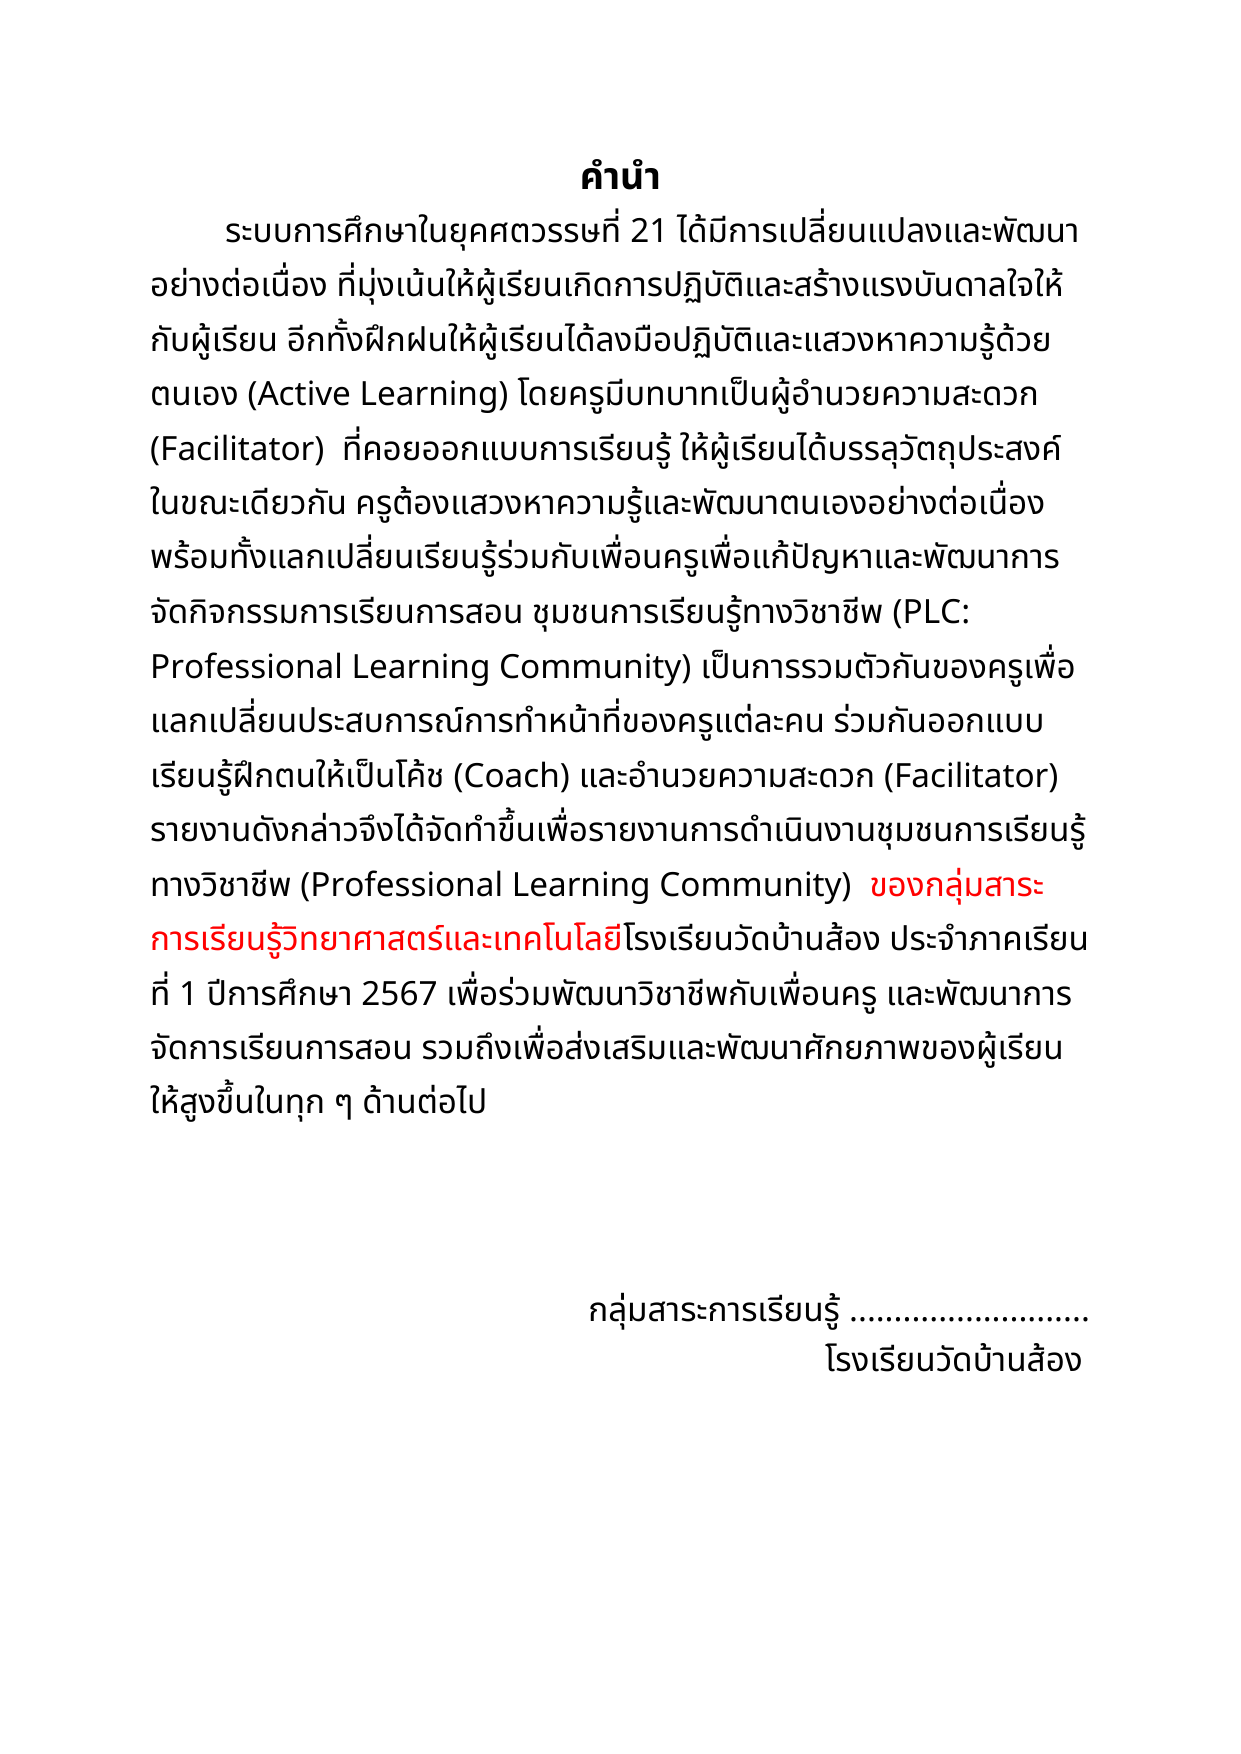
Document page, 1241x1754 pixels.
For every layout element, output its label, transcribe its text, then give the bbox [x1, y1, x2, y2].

text ระบบการศึกษาในยุคศตวรรษที่ 21 ได้มีการเปลี่ยนแปลงและพัฒนาอย่างต่อเนื่อง ที่มุ่งเน้นให้ผู้เรียนเกิดการปฏิบัติและสร้างแรงบันดาลใจให้กับผู้เรียน อีกทั้งฝึกฝนให้ผู้เรียนได้ลงมือปฏิบัติและแสวงหาความรู้ด้วยตนเอง (Active Learning) โดยครูมีบทบาทเป็นผู้อำนวยความสะดวก (Facilitator) ที่คอยออกแบบการเรียนรู้ ให้ผู้เรียนได้บรรลุวัตถุประสงค์ ในขณะเดียวกัน ครูต้องแสวงหาความรู้และพัฒนาตนเองอย่างต่อเนื่อง พร้อมทั้งแลกเปลี่ยนเรียนรู้ร่วมกับเพื่อนครูเพื่อแก้ปัญหาและพัฒนาการจัดกิจกรรมการเรียนการสอน ชุมชนการเรียนรู้ทางวิชาชีพ (PLC: Professional Learning Community) เป็นการรวมตัวกันของครูเพื่อแลกเปลี่ยนประสบการณ์การทำหน้าที่ของครูแต่ละคน ร่วมกันออกแบบเรียนรู้ฝึกตนให้เป็นโค้ช (Coach) และอำนวยความสะดวก (Facilitator) รายงานดังกล่าวจึงได้จัดทำขึ้นเพื่อรายงานการดำเนินงานชุมชนการเรียนรู้ทางวิชาชีพ (Professional Learning Community) ของกลุ่มสาระการเรียนรู้วิทยาศาสตร์และเทคโนโลยีโรงเรียนวัดบ้านส้อง ประจำภาคเรียนที่ 1 ปีการศึกษา 2567 เพื่อร่วมพัฒนาวิชาชีพกับเพื่อนครู และพัฒนาการจัดการเรียนการสอน รวมถึงเพื่อส่งเสริมและพัฒนาศักยภาพของผู้เรียนให้สูงขึ้นในทุก ๆ ด้านต่อไป [150, 207, 1090, 1129]
text กลุ่มสาระการเรียนรู้ ........................... [150, 1286, 1090, 1336]
text คำนำ [150, 150, 1090, 207]
text โรงเรียนวัดบ้านส้อง [750, 1336, 1090, 1387]
